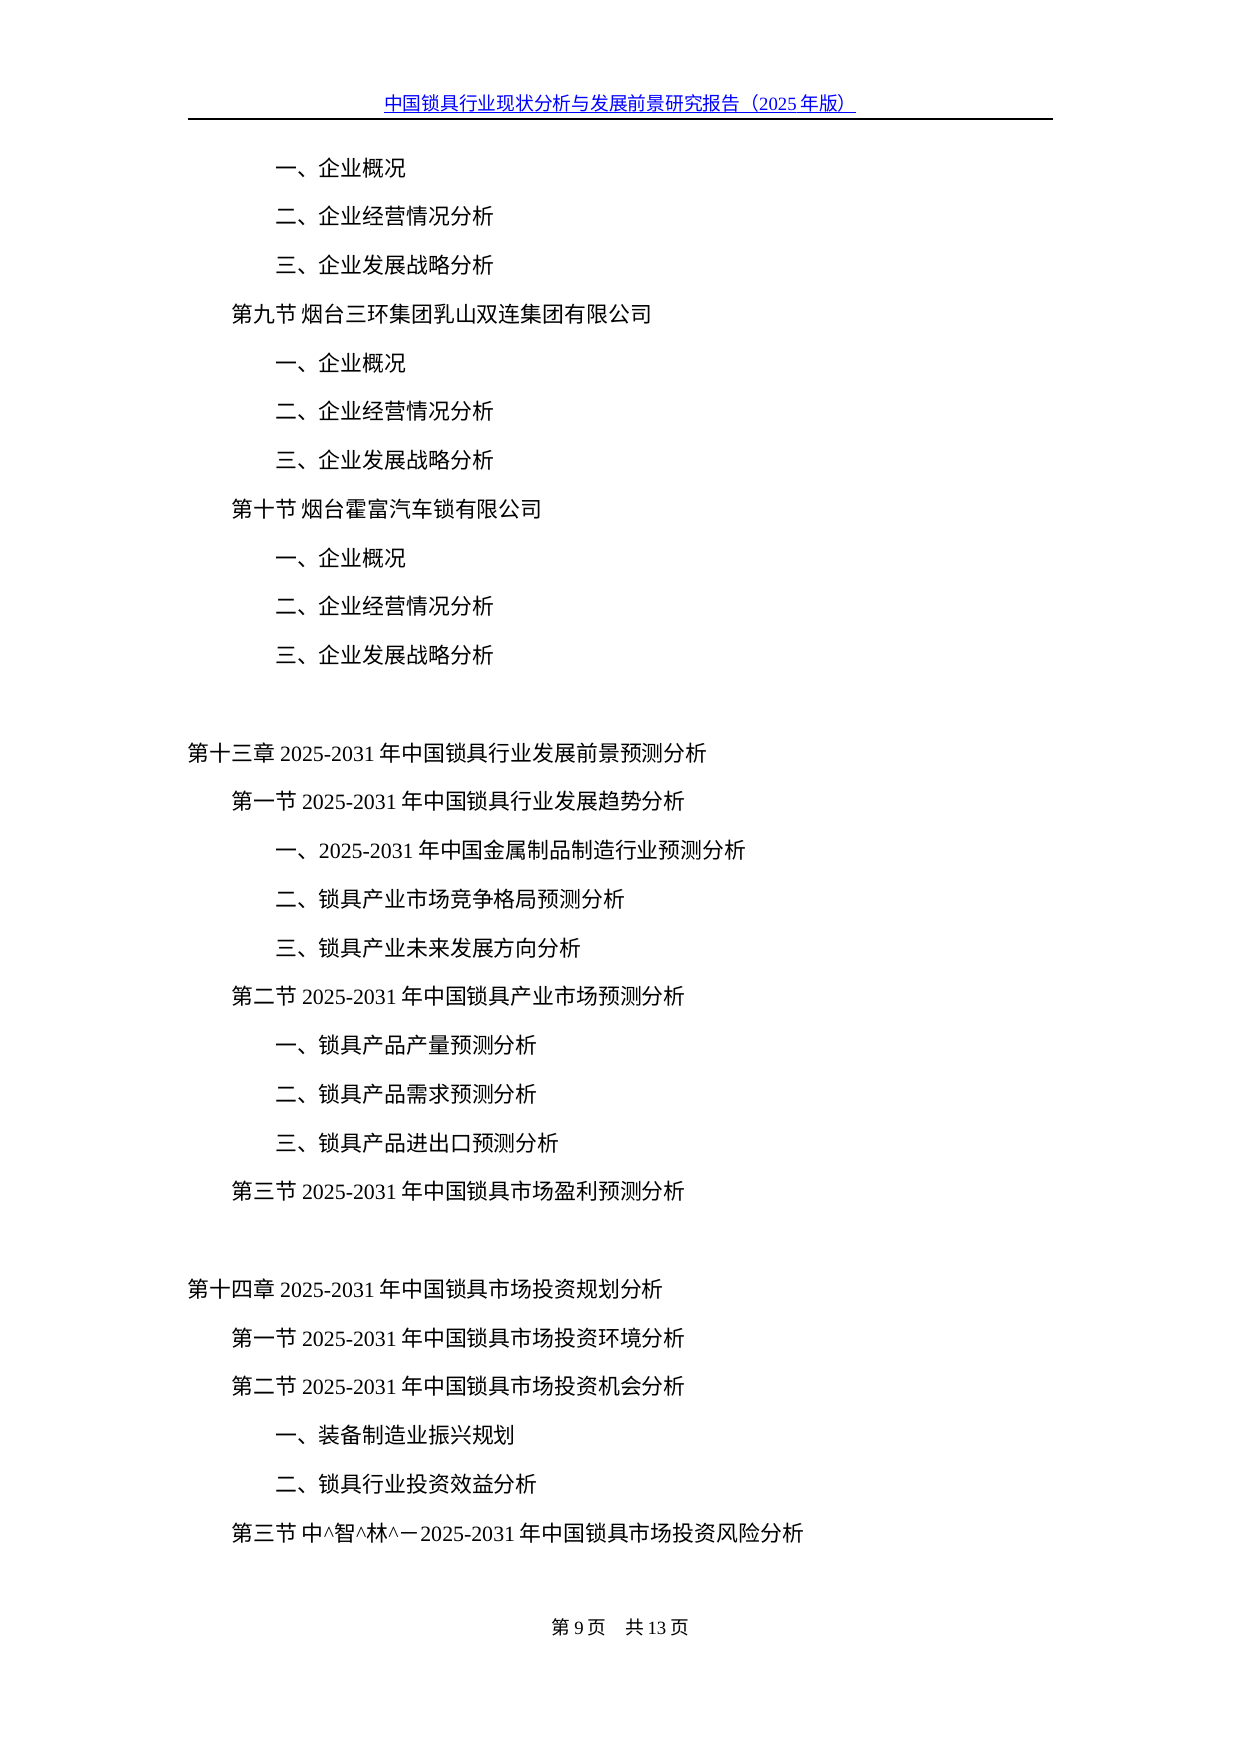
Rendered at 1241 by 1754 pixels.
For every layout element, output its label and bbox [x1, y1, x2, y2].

text [187, 150, 1053, 1548]
